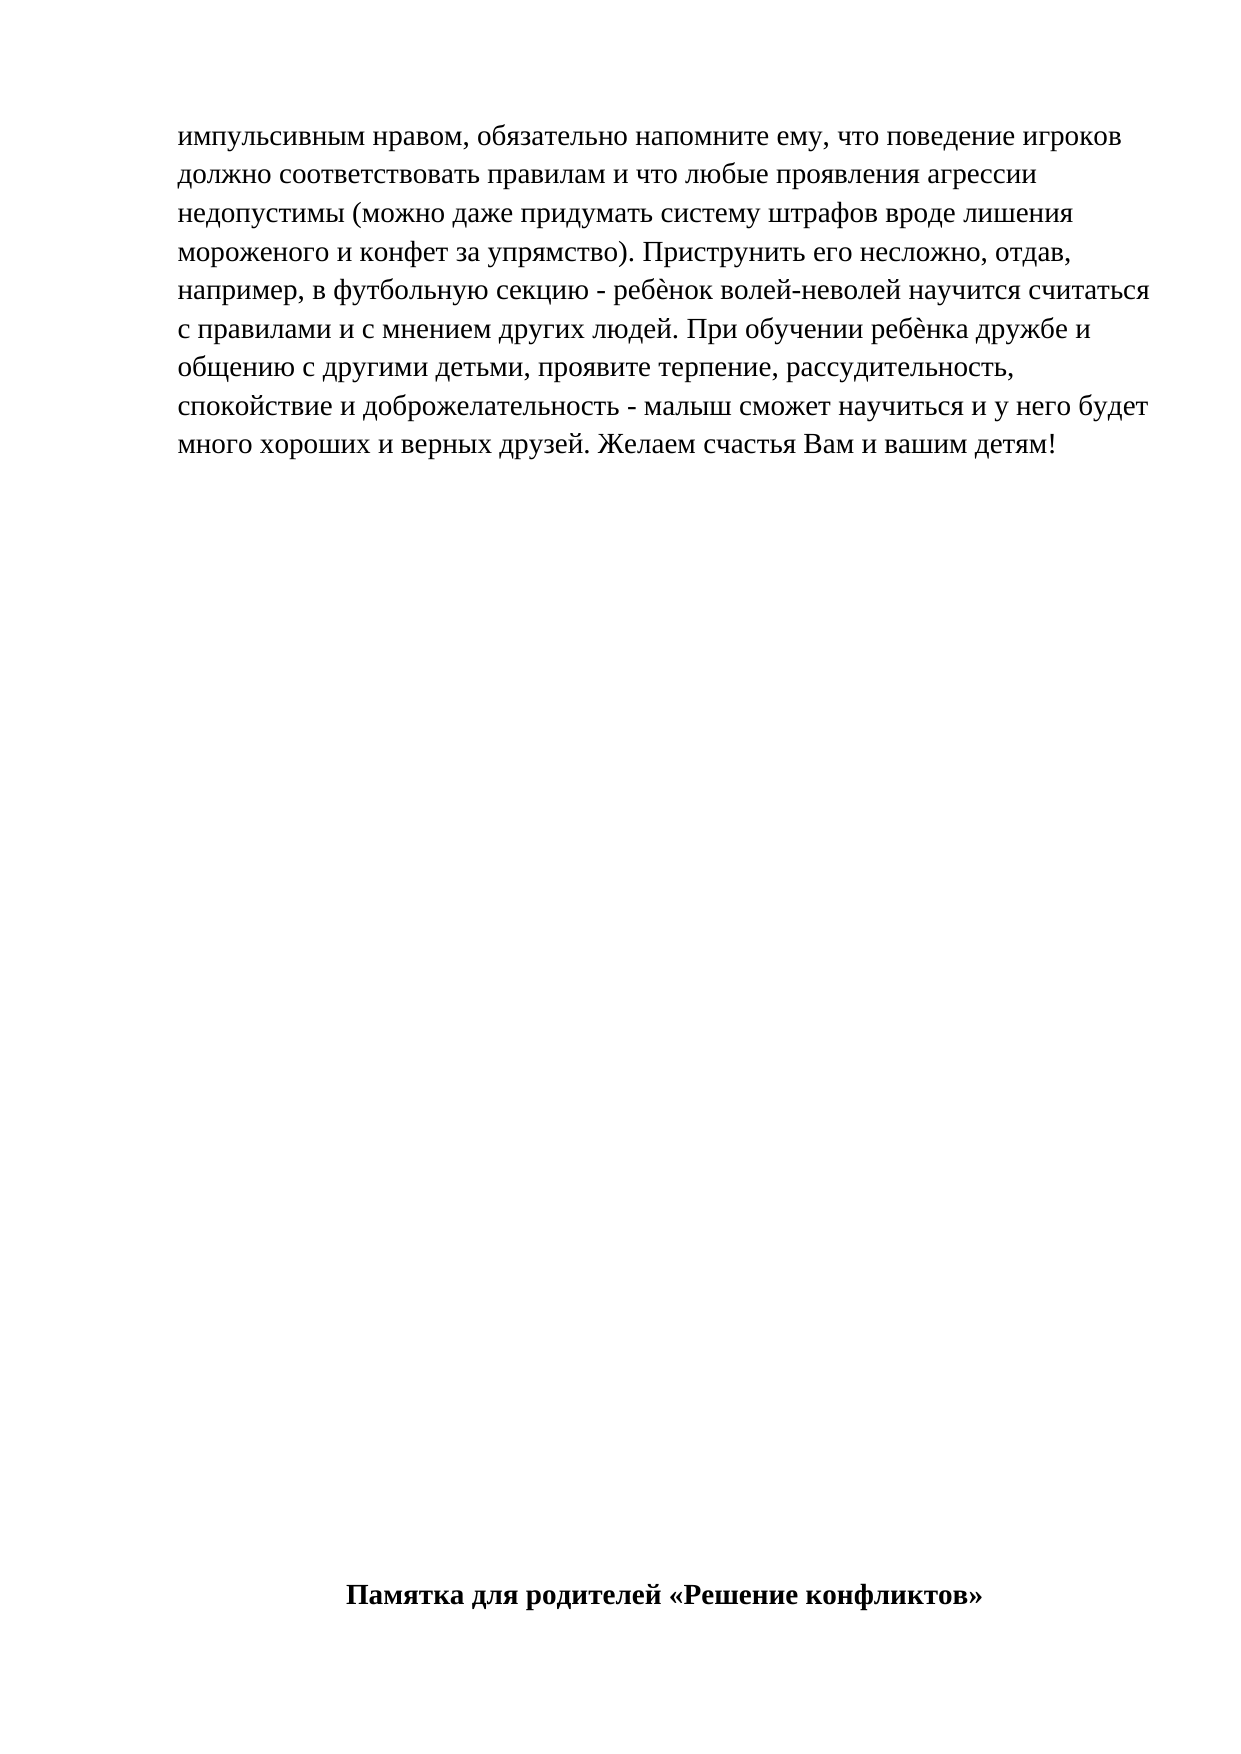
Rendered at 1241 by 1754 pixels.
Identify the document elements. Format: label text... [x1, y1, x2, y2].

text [177, 118, 1152, 460]
text Памятка для родителей «Решение конфликтов» [177, 1577, 1152, 1611]
